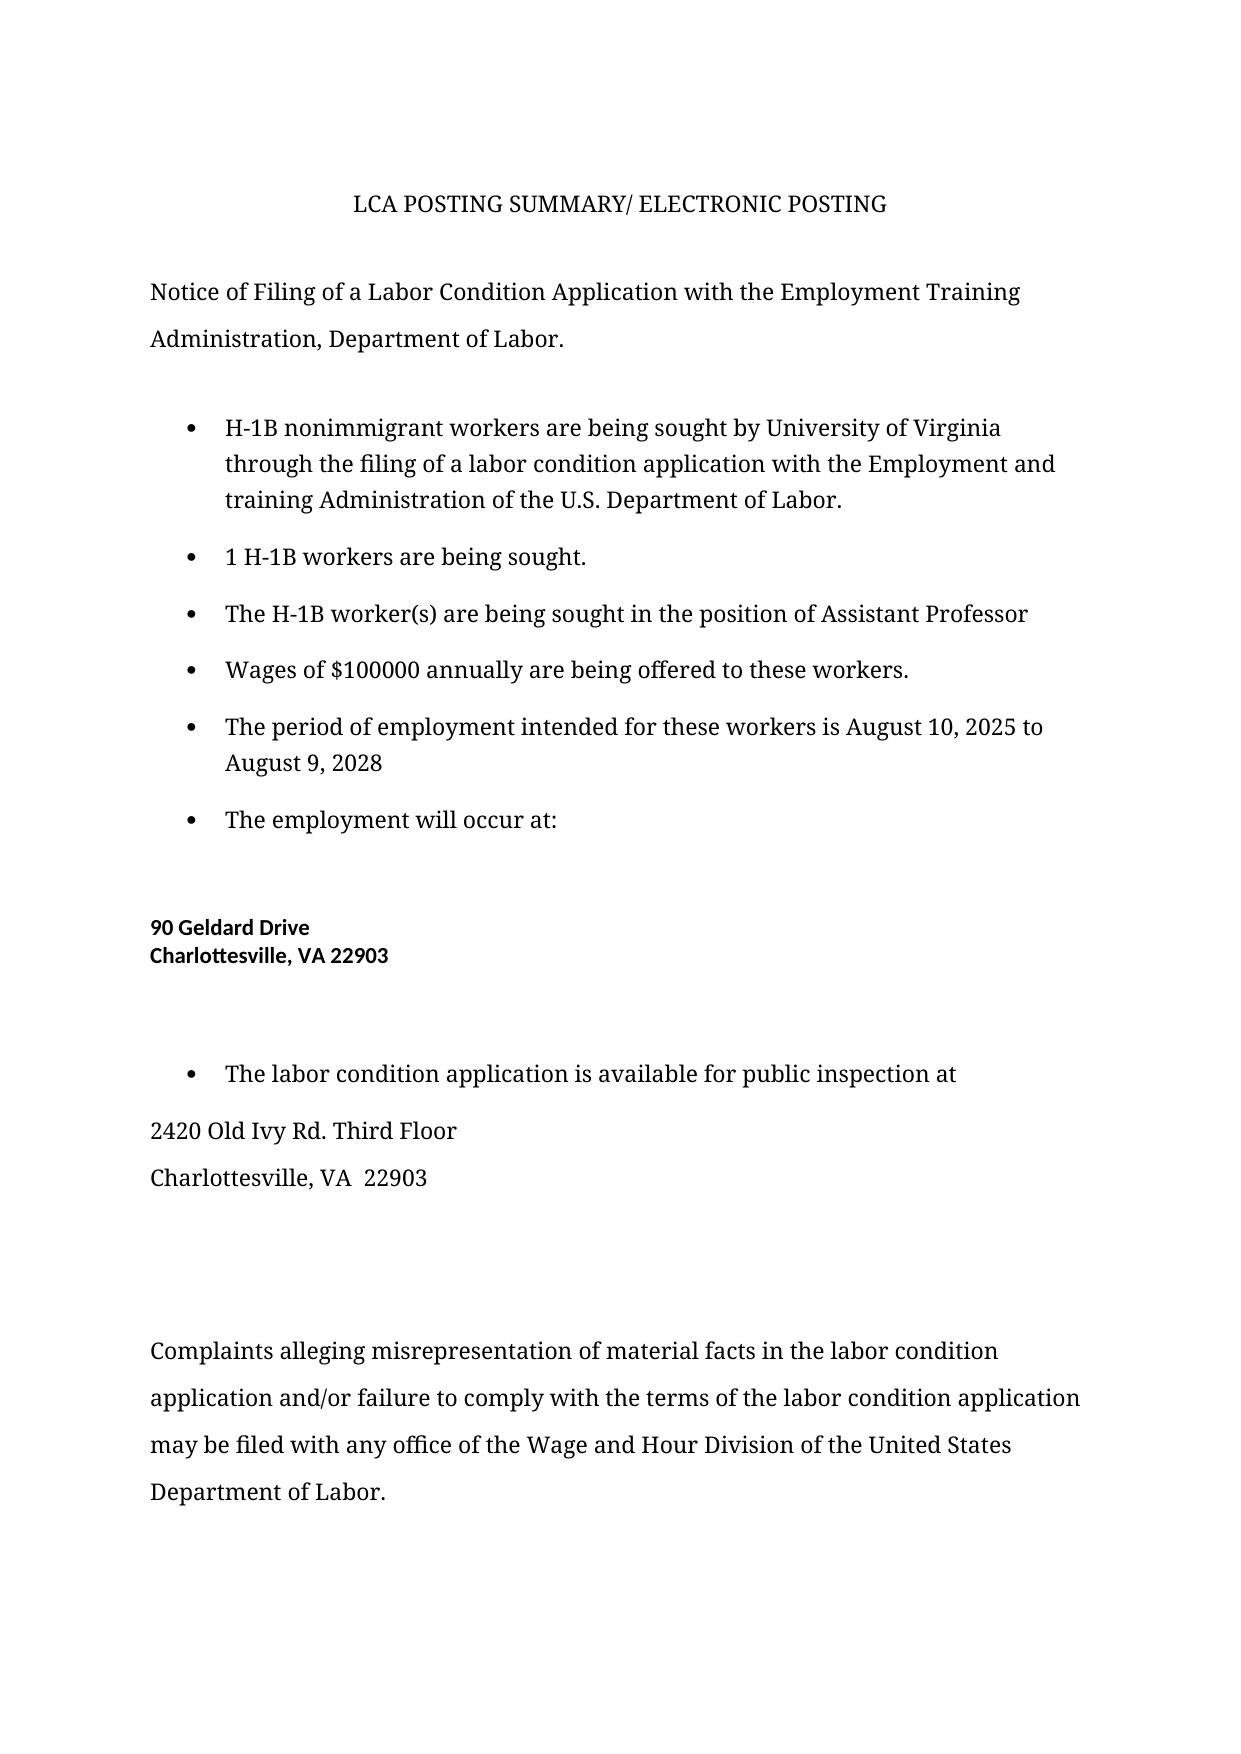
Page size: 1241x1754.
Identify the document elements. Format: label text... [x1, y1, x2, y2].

text Complaints alleging misrepresentation of material facts in the labor condition application and/or failure to comply with the terms of the labor condition application may be filed with any office of the Wage and Hour Division of the United States Department of Labor. [150, 1335, 1090, 1507]
text Charlottesville, VA 22903 [150, 1162, 1090, 1193]
text 90 Geldard Drive [150, 913, 1090, 942]
list The labor condition application is available for public inspection at [187, 1058, 1090, 1090]
text LCA POSTING SUMMARY/ ELECTRONIC POSTING [150, 187, 1090, 219]
list The period of employment intended for these workers is August 10, 2025 to August 9, 2028 [187, 711, 1090, 778]
list The H-1B worker(s) are being sought in the position of Assistant Professor [187, 597, 1090, 629]
list H-1B nonimmigrant workers are being sought by University of Virginia through the filing of a labor condition application with the Employment and training Administration of the U.S. Department of Labor. [187, 412, 1090, 515]
text 2420 Old Ivy Rd. Third Floor [150, 1115, 1090, 1146]
list 1 H-1B workers are being sought. [187, 541, 1090, 572]
text Notice of Filing of a Labor Condition Application with the Employment Training [150, 276, 1090, 308]
text Charlottesville, VA 22903 [150, 942, 1090, 969]
text Administration, Department of Labor. [150, 323, 1090, 354]
list The employment will occur at: [187, 804, 1090, 835]
list Wages of $100000 annually are being offered to these workers. [187, 654, 1090, 686]
